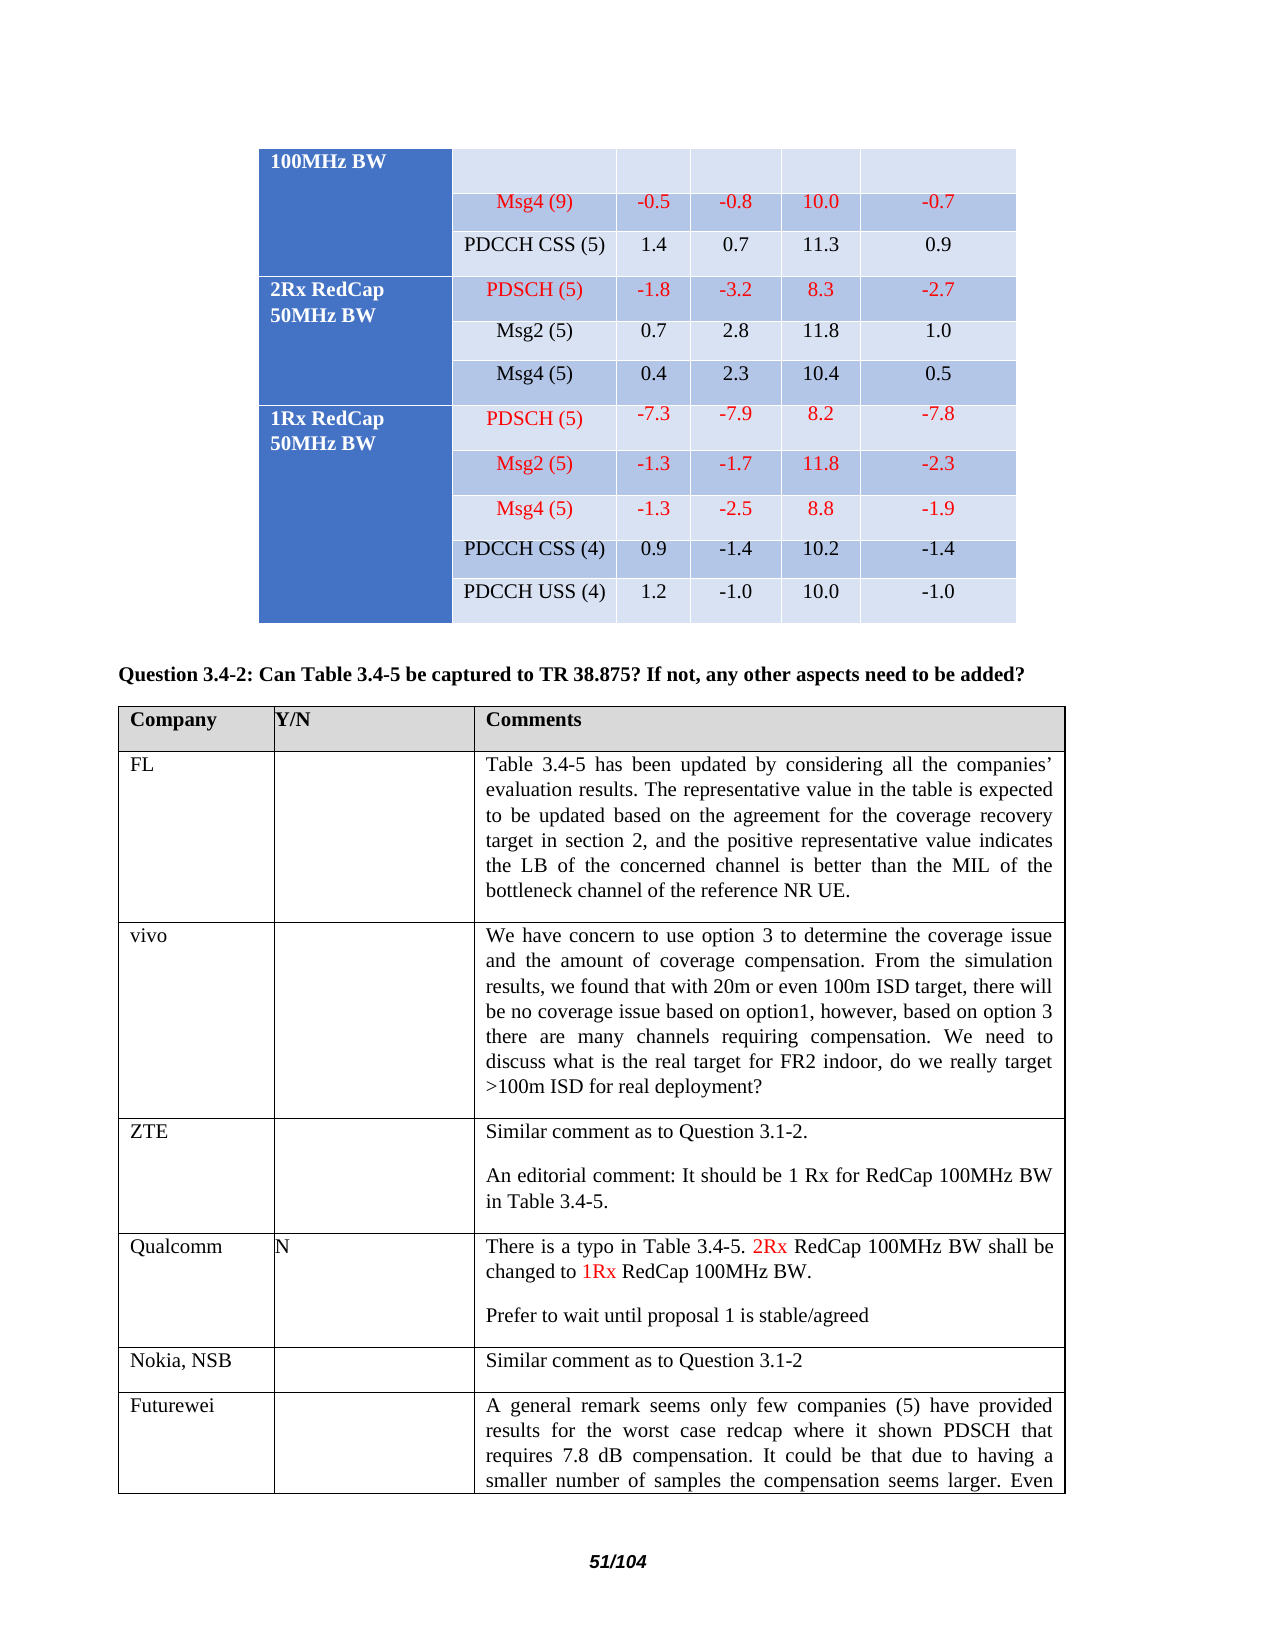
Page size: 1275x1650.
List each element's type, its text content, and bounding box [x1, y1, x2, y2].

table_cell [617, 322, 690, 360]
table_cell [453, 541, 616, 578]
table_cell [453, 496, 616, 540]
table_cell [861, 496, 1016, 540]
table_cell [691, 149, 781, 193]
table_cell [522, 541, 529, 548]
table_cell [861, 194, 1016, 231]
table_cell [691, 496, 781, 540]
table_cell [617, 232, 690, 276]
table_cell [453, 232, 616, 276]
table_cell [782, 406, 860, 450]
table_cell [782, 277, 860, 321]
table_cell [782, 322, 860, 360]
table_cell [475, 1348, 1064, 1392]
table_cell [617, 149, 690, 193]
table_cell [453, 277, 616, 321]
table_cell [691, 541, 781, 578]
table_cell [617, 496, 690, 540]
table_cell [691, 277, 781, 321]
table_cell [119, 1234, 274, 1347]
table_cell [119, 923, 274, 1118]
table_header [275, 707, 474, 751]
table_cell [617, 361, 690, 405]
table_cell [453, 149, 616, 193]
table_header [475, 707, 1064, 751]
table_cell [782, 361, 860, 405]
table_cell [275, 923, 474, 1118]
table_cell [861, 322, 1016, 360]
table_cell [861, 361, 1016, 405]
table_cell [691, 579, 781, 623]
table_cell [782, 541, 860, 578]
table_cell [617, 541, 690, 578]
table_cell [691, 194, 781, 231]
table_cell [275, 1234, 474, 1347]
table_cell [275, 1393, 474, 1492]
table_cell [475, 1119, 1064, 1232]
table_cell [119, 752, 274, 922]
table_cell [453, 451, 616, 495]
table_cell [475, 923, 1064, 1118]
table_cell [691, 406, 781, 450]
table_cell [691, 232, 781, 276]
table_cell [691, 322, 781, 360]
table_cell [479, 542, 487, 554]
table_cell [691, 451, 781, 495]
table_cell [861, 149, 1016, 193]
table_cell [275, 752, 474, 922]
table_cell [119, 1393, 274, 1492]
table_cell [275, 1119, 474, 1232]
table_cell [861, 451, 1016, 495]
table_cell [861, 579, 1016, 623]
text Question 3.4-2: Can Table 3.4-5 be captured to TR 38.875? If not, any other aspects need to be added? [118, 662, 1157, 686]
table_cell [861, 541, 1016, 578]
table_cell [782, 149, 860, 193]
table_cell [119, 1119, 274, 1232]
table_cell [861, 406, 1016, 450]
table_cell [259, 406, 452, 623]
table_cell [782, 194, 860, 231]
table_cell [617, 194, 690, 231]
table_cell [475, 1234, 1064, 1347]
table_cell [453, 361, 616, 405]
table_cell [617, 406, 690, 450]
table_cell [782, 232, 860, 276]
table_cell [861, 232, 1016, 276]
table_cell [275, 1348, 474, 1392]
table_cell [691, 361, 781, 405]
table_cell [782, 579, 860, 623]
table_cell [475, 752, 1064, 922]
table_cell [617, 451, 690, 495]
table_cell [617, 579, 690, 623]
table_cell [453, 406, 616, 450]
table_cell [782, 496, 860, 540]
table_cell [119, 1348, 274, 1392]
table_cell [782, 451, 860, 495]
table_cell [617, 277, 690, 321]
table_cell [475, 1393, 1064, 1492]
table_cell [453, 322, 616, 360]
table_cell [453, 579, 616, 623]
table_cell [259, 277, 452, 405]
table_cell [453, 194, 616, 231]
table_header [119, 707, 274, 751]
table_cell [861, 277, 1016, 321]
